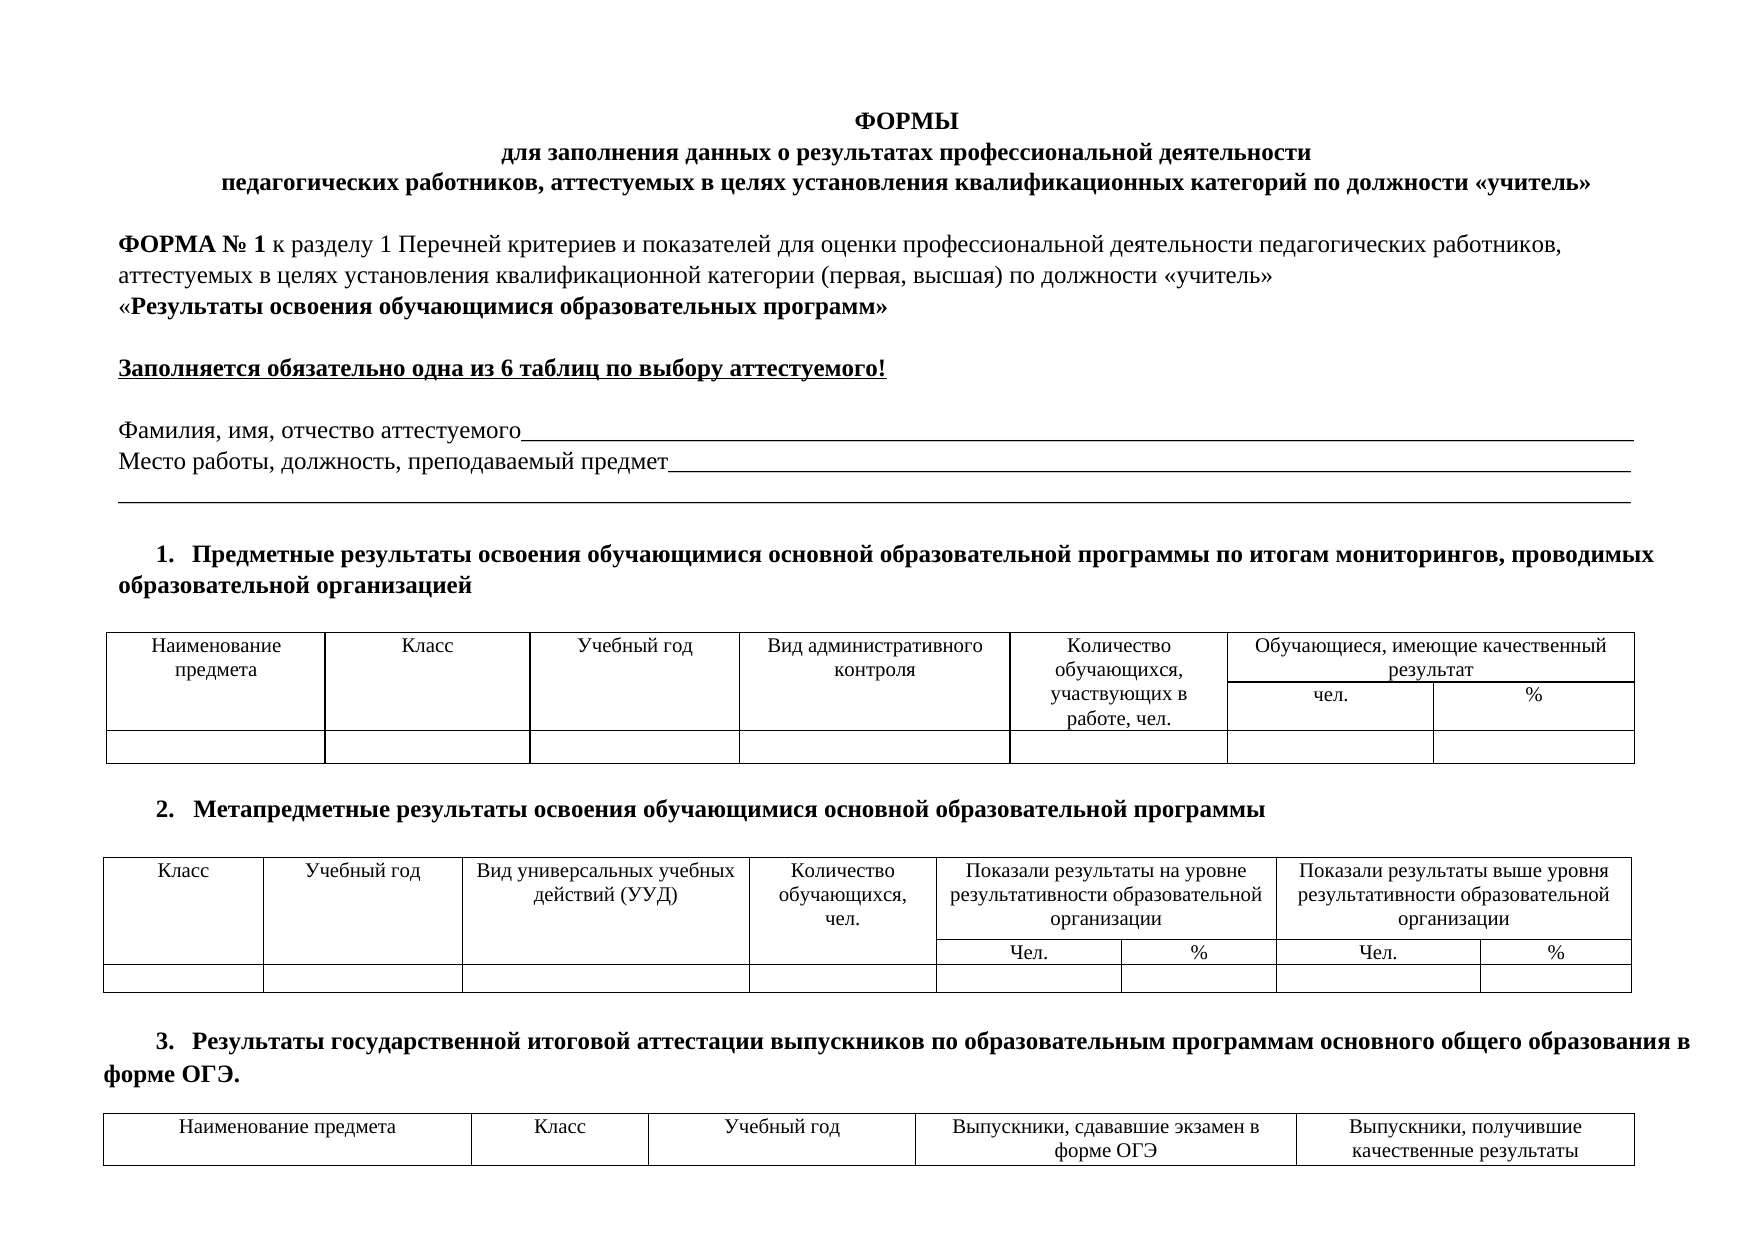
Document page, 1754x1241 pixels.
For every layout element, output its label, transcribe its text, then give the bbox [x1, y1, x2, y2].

text ФОРМА № 1 к разделу 1 Перечней критериев и показателей для оценки профессиональной деятельности педагогических работников, [118, 229, 1695, 257]
table_cell [1277, 965, 1480, 992]
table_cell [326, 731, 529, 762]
table_header Класс [104, 858, 263, 964]
table_cell [107, 731, 324, 762]
text ФОРМЫ [118, 106, 1695, 135]
table_cell Чел. [1277, 940, 1480, 964]
table_cell [740, 731, 1009, 762]
table_header Наименование предмета [107, 633, 324, 729]
text Заполняется обязательно одна из 6 таблиц по выбору аттестуемого! [118, 353, 1695, 382]
text для заполнения данных о результатах профессиональной деятельности [118, 137, 1695, 166]
table_cell % [1122, 940, 1276, 964]
text педагогических работников, аттестуемых в целях установления квалификационных категорий по должности «учитель» [118, 167, 1695, 196]
list Метапредметные результаты освоения обучающимися основной образовательной программы [156, 794, 1695, 823]
table_header Учебный год [649, 1114, 915, 1165]
table_cell [750, 965, 936, 992]
table_cell чел. [1228, 683, 1433, 729]
table_header Выпускники, получившие качественные результаты [1297, 1114, 1634, 1165]
table_cell [463, 965, 749, 992]
table_cell [104, 965, 263, 992]
table_header Выпускники, сдававшие экзамен в форме ОГЭ [916, 1114, 1296, 1165]
table_header Учебный год [531, 633, 739, 729]
text Место работы, должность, преподаваемый предмет_____________________________________________________________________________ [118, 446, 1695, 475]
list Предметные результаты освоения обучающимися основной образовательной программы по итогам мониторингов, проводимых образовательной организацией [118, 539, 1695, 599]
table_cell % [1434, 683, 1634, 729]
table_cell % [1481, 940, 1631, 964]
table_cell [1481, 965, 1631, 992]
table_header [104, 1114, 471, 1165]
table_cell Чел. [937, 940, 1121, 964]
table_header Вид административного контроля [740, 633, 1009, 729]
table_header Учебный год [264, 858, 462, 964]
table_header Показали результаты выше уровня результативности образовательной организации [1277, 858, 1631, 939]
table_header Класс [326, 633, 529, 729]
table_header Количество обучающихся, чел. [750, 858, 936, 964]
table_cell [1228, 731, 1433, 762]
text «Результаты освоения обучающимися образовательных программ» [118, 291, 1695, 319]
table_cell [1434, 731, 1634, 762]
table_header Количество обучающихся, участвующих в работе, чел. [1011, 633, 1227, 729]
table_header Вид универсальных учебных действий (УУД) [463, 858, 749, 964]
table_header Обучающиеся, имеющие качественный результат [1228, 633, 1634, 681]
text Фамилия, имя, отчество аттестуемого_________________________________________________________________________________________ [118, 415, 1695, 444]
table_cell [1011, 731, 1227, 762]
list Результаты государственной итоговой аттестации выпускников по образовательным программам основного общего образования в форме ОГЭ. [103, 1026, 1695, 1088]
table_cell [264, 965, 462, 992]
table_cell [531, 731, 739, 762]
table_header Класс [472, 1114, 648, 1165]
table_cell [937, 965, 1121, 992]
table_header Показали результаты на уровне результативности образовательной организации [937, 858, 1276, 939]
text аттестуемых в целях установления квалификационной категории (первая, высшая) по должности «учитель» [118, 260, 1695, 288]
text _________________________________________________________________________________________________________________________ [118, 477, 1695, 506]
table_cell [1122, 965, 1276, 992]
